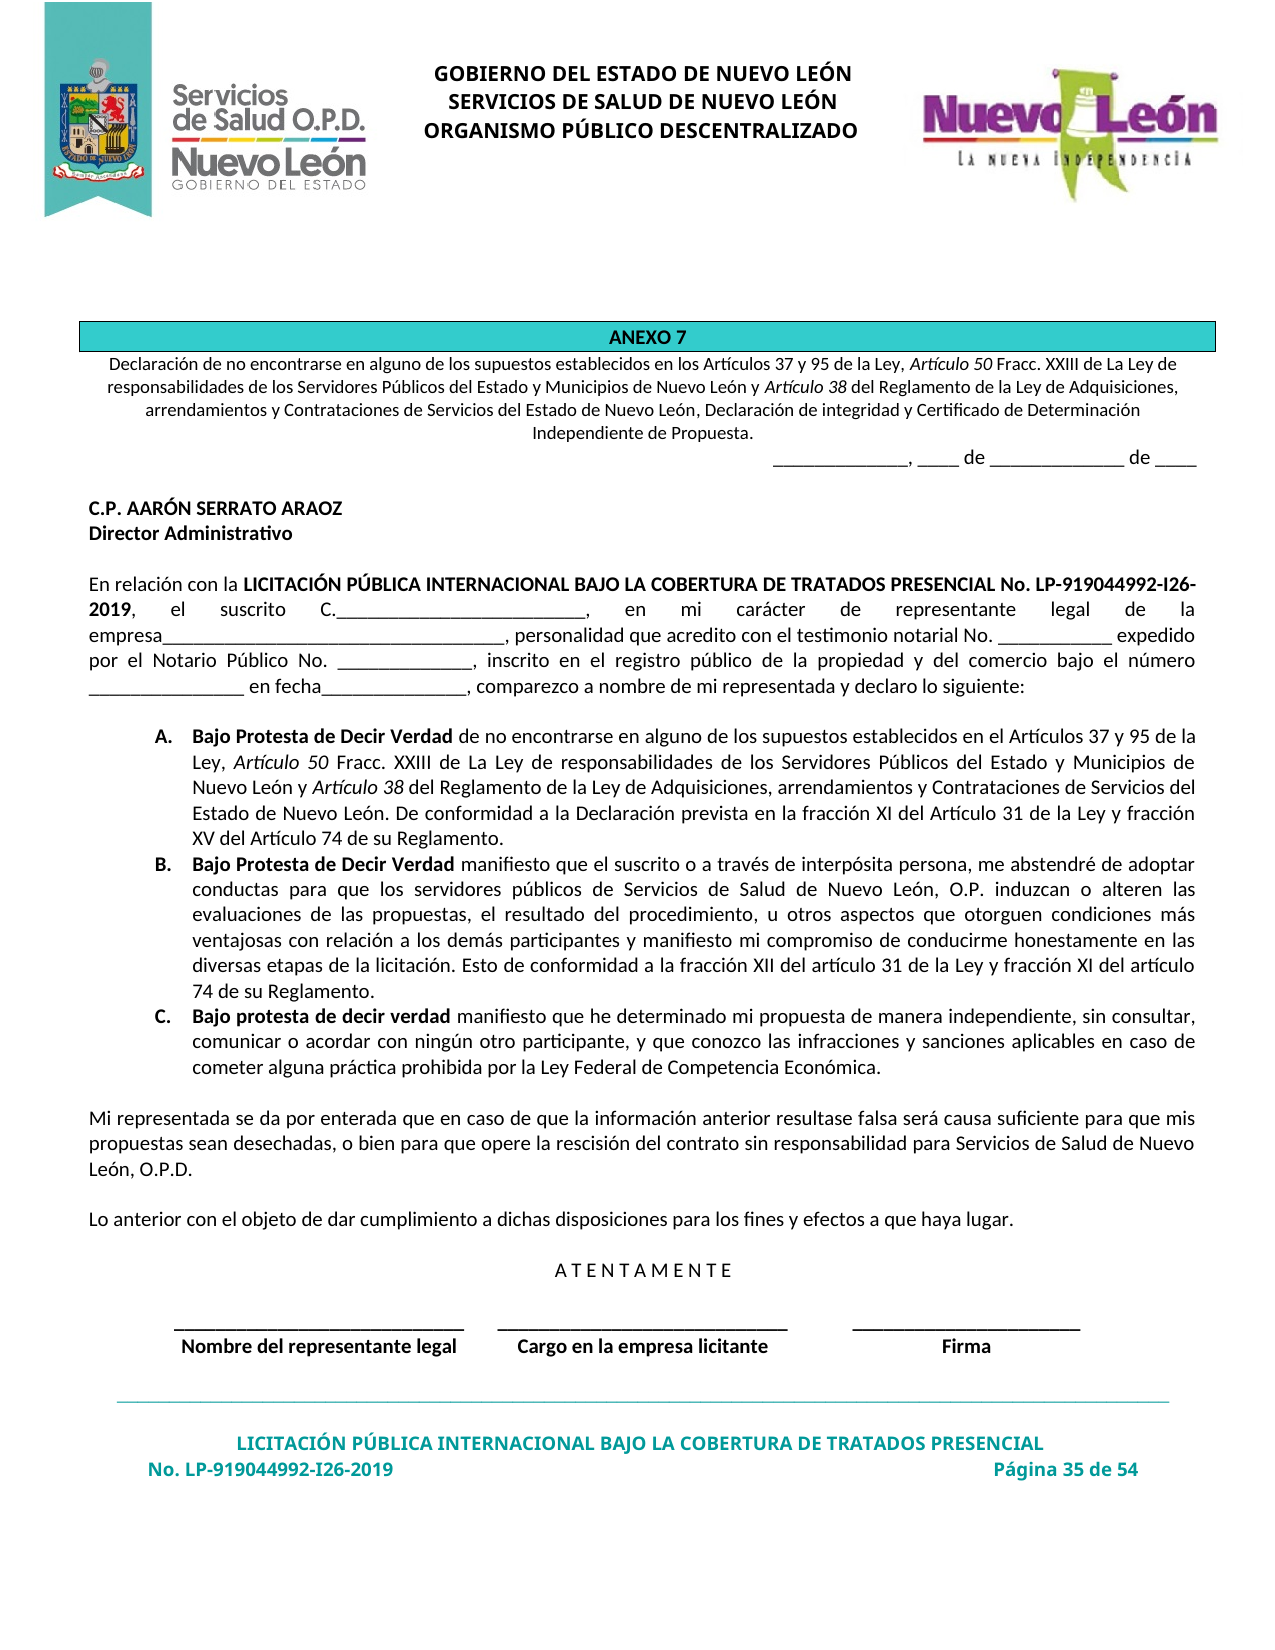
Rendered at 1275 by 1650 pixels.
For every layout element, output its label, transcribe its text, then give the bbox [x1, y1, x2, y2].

list Bajo protesta de decir verdad manifiesto que he determinado mi propuesta de manera independiente, sin consultar, comunicar o acordar con ningún otro participante, y que conozco las infracciones y sanciones aplicables en caso de cometer alguna práctica prohibida por la Ley Federal de Competencia Económica. [154, 1003, 1197, 1079]
text En relación con la LICITACIÓN PÚBLICA INTERNACIONAL BAJO LA COBERTURA DE TRATADOS PRESENCIAL No. LP-919044992-I26-2019, el suscrito C.________________________, en mi carácter de representante legal de la empresa_________________________________, personalidad que acredito con el testimonio notarial No. ___________ expedido por el Notario Público No. _____________, inscrito en el registro público de la propiedad y del comercio bajo el número _______________ en fecha______________, comparezco a nombre de mi representada y declaro lo siguiente: [89, 571, 1197, 698]
table_header ______________________ Firma [805, 1308, 1128, 1359]
text Mi representada se da por enterada que en caso de que la información anterior resultase falsa será causa suficiente para que mis propuestas sean desechadas, o bien para que opere la rescisión del contrato sin responsabilidad para Servicios de Salud de Nuevo León, O.P.D. [89, 1105, 1197, 1181]
text Lo anterior con el objeto de dar cumplimiento a dichas disposiciones para los fines y efectos a que haya lugar. [89, 1207, 1197, 1232]
list Bajo Protesta de Decir Verdad de no encontrarse en alguno de los supuestos establecidos en el Artículos 37 y 95 de la Ley, Artículo 50 Fracc. XXIII de La Ley de responsabilidades de los Servidores Públicos del Estado y Municipios de Nuevo León y Artículo 38 del Reglamento de la Ley de Adquisiciones, arrendamientos y Contrataciones de Servicios del Estado de Nuevo León. De conformidad a la Declaración prevista en la fracción XI del Artículo 31 de la Ley y fracción XV del Artículo 74 de su Reglamento. [154, 724, 1197, 851]
text A T E N T A M E N T E [89, 1257, 1197, 1283]
picture [15, 2, 1249, 229]
text ANEXO 7 [80, 322, 1215, 351]
text Declaración de no encontrarse en alguno de los supuestos establecidos en los Artículos 37 y 95 de la Ley, Artículo 50 Fracc. XXIII de La Ley de responsabilidades de los Servidores Públicos del Estado y Municipios de Nuevo León y Artículo 38 del Reglamento de la Ley de Adquisiciones, arrendamientos y Contrataciones de Servicios del Estado de Nuevo León, Declaración de integridad y Certificado de Determinación Independiente de Propuesta. [89, 352, 1197, 444]
table_header ____________________________ Nombre del representante legal [158, 1308, 481, 1359]
text _____________, ____ de _____________ de ____ [89, 444, 1197, 469]
table_header ____________________________ Cargo en la empresa licitante [481, 1308, 804, 1359]
text C.P. AARÓN SERRATO ARAOZ [89, 495, 1197, 520]
list Bajo Protesta de Decir Verdad manifiesto que el suscrito o a través de interpósita persona, me abstendré de adoptar conductas para que los servidores públicos de Servicios de Salud de Nuevo León, O.P. induzcan o alteren las evaluaciones de las propuestas, el resultado del procedimiento, u otros aspectos que otorguen condiciones más ventajosas con relación a los demás participantes y manifiesto mi compromiso de conducirme honestamente en las diversas etapas de la licitación. Esto de conformidad a la fracción XII del artículo 31 de la Ley y fracción XI del artículo 74 de su Reglamento. [154, 851, 1197, 1003]
text Director Administrativo [89, 520, 1197, 546]
